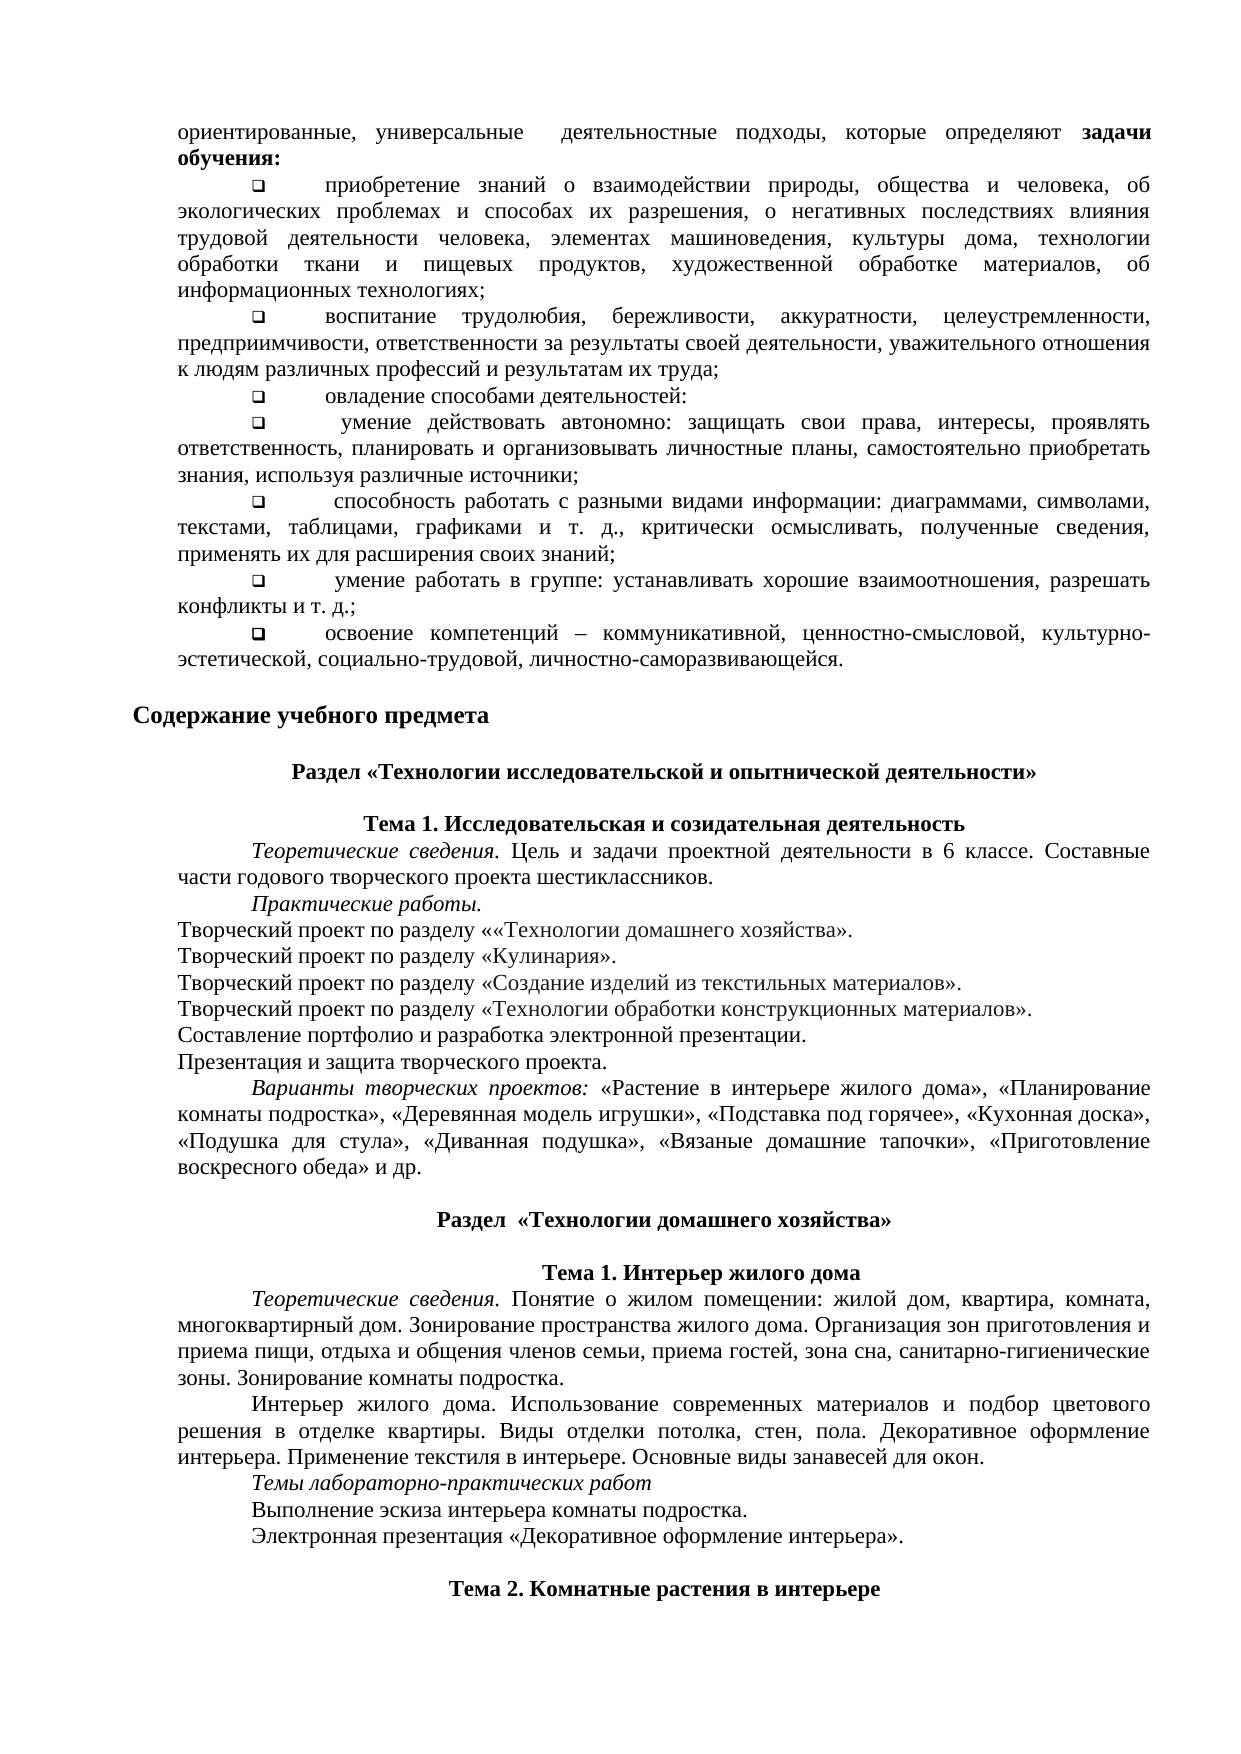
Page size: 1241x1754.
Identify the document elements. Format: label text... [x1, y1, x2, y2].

list воспитание трудолюбия, бережливости, аккуратности, целеустремленности, предприимчивости, ответственности за результаты своей деятельности, уважительного отношения к людям различных профессий и результатам их труда; [177, 303, 1152, 382]
text Составление портфолио и разработка электронной презентации. [177, 1021, 1152, 1048]
text Творческий проект по разделу «Кулинария». [177, 942, 1152, 969]
list освоение компетенций – коммуникативной, ценностно-смысловой, культурно-эстетической, социально-трудовой, личностно-саморазвивающейся. [177, 619, 1152, 672]
list умение работать в группе: устанавливать хорошие взаимоотношения, разрешать конфликты и т. д.; [177, 566, 1152, 619]
text Тема 1. Исследовательская и созидательная деятельность [177, 811, 1152, 837]
text Выполнение эскиза интерьера комнаты подростка. [177, 1496, 1152, 1522]
text Теоретические сведения. Цель и задачи проектной деятельности в 6 классе. Составные части годового творческого проекта шестиклассников. [177, 837, 1152, 889]
list способность работать с разными видами информации: диаграммами, символами, текстами, таблицами, графиками и т. д., критически осмысливать, полученные сведения, применять их для расширения своих знаний; [177, 487, 1152, 566]
text Темы лабораторно-практических работ [177, 1469, 1152, 1496]
list овладение способами деятельностей: [177, 382, 1152, 408]
text Варианты творческих проектов: «Растение в интерьере жилого дома», «Планирование комнаты подростка», «Деревянная модель игрушки», «Подставка под горячее», «Кухонная доска», «Подушка для стула», «Диванная подушка», «Вязаные домашние тапочки», «Приготовление воскресного обеда» и др. [177, 1074, 1152, 1179]
text Теоретические сведения. Понятие о жилом помещении: жилой дом, квартира, комната, многоквартирный дом. Зонирование пространства жилого дома. Организация зон приготовления и приема пищи, отдыха и общения членов семьи, приема гостей, зона сна, санитарно-гигиенические зоны. Зонирование комнаты подростка. [177, 1285, 1152, 1390]
text Интерьер жилого дома. Использование современных материалов и подбор цветового решения в отделке квартиры. Виды отделки потолка, стен, пола. Декоративное оформление интерьера. Применение текстиля в интерьере. Основные виды занавесей для окон. [177, 1390, 1152, 1469]
text Содержание учебного предмета [88, 700, 1181, 729]
text Творческий проект по разделу ««Технологии домашнего хозяйства». [177, 916, 1152, 942]
text Тема 2. Комнатные растения в интерьере [177, 1575, 1152, 1601]
text Тема 1. Интерьер жилого дома [177, 1258, 1152, 1285]
list умение действовать автономно: защищать свои права, интересы, проявлять ответственность, планировать и организовывать личностные планы, самостоятельно приобретать знания, используя различные источники; [177, 408, 1152, 487]
text Творческий проект по разделу «Создание изделий из текстильных материалов». [177, 969, 1152, 995]
text Раздел «Технологии домашнего хозяйства» [177, 1206, 1152, 1232]
text Практические работы. [177, 889, 1152, 916]
text Электронная презентация «Декоративное оформление интерьера». [177, 1522, 1152, 1548]
text Творческий проект по разделу «Технологии обработки конструкционных материалов». [177, 995, 1152, 1021]
text Презентация и защита творческого проекта. [177, 1048, 1152, 1074]
text Раздел «Технологии исследовательской и опытнической деятельности» [177, 758, 1152, 784]
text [177, 118, 1152, 171]
list приобретение знаний о взаимодействии природы, общества и человека, об экологических проблемах и способах их разрешения, о негативных последствиях влияния трудовой деятельности человека, элементах машиноведения, культуры дома, технологии обработки ткани и пищевых продуктов, художественной обработке материалов, об информационных технологиях; [177, 171, 1152, 303]
